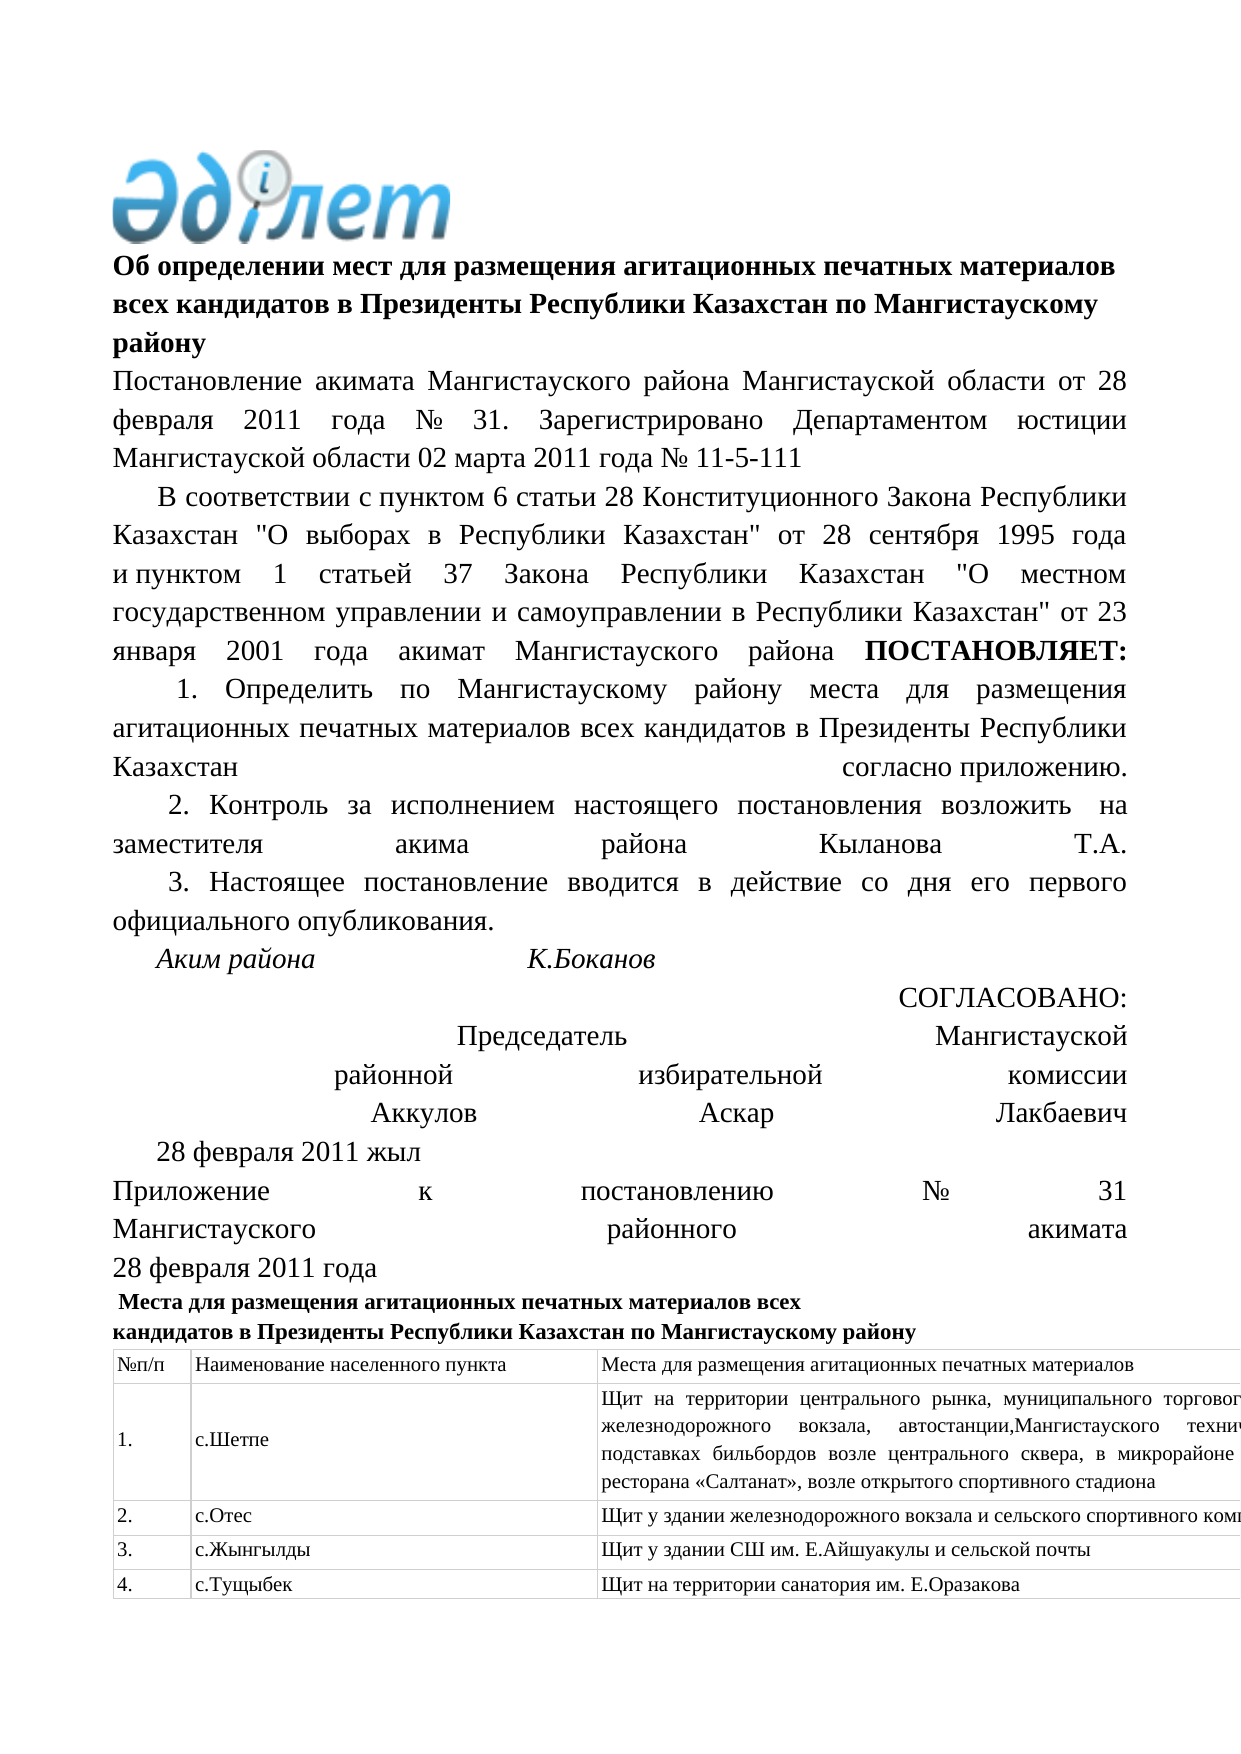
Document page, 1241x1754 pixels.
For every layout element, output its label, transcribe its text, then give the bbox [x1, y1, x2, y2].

table_header Наименование населенного пункта [192, 1350, 597, 1383]
table_cell Щит на территории центрального рынка, муниципального торгового центра, у здании железнодорожного вокзала, автостанции,Мангистауского технического колледжа, подставках бильбордов возле центрального сквера, в микрорайоне Курылысшы, возле ресторана «Салтанат», возле открытого спортивного стадиона [598, 1384, 1240, 1500]
table_header №п/п [114, 1350, 190, 1383]
table_cell с.Отес [192, 1501, 597, 1534]
table_cell 1. [114, 1384, 190, 1500]
text Аким района К.Боканов [112, 941, 1128, 975]
text Приложение к постановлению № 31 Мангистауского районного акимата 28 февраля 2011 года [112, 1173, 1128, 1283]
table_cell с.Шетпе [192, 1384, 597, 1500]
table_cell 4. [114, 1570, 190, 1597]
table_cell 2. [114, 1501, 190, 1534]
table_cell с.Жынгылды [192, 1536, 597, 1569]
table_cell Щит у здании железнодорожного вокзала и сельского спортивного комплекса [598, 1501, 1240, 1534]
text Об определении мест для размещения агитационных печатных материалов всех кандидатов в Президенты Республики Казахстан по Мангистаускому району [112, 248, 1128, 358]
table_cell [598, 1570, 1240, 1597]
table_cell 3. [114, 1536, 190, 1569]
table_cell Щит у здании СШ им. Е.Айшуакулы и сельской почты [598, 1536, 1240, 1569]
table_cell с.Тущыбек [192, 1570, 597, 1597]
text Постановление акимата Мангистауского района Мангистауской области от 28 февраля 2011 года № 31. Зарегистрировано Департаментом юстиции Мангистауской области 02 марта 2011 года № 11-5-111 [112, 363, 1128, 474]
text СОГЛАСОВАНО: Председатель Мангистауской районной избирательной комиссии Аккулов Аскар Лакбаевич 28 февраля 2011 жыл [112, 980, 1128, 1168]
table_header Места для размещения агитационных печатных материалов [598, 1350, 1240, 1383]
text Места для размещения агитационных печатных материалов всех кандидатов в Президенты Республики Казахстан по Мангистаускому району [112, 1288, 1128, 1345]
picture [112, 150, 451, 244]
text В соответствии с пунктом 6 статьи 28 Конституционного Закона Республики Казахстан "О выборах в Республики Казахстан" от 28 сентября 1995 года и пунктом 1 статьей 37 Закона Республики Казахстан "О местном государственном управлении и самоуправлении в Республики Казахстан" от 23 января 2001 года акимат Мангистауского района ПОСТАНОВЛЯЕТ: 1. Определить по Мангистаускому району места для размещения агитационных печатных материалов всех кандидатов в Президенты Республики Казахстан согласно приложению. 2. Контроль за исполнением настоящего постановления возложить на заместителя акима района Кыланова Т.А. 3. Настоящее постановление вводится в действие со дня его первого официального опубликования. [112, 479, 1128, 936]
